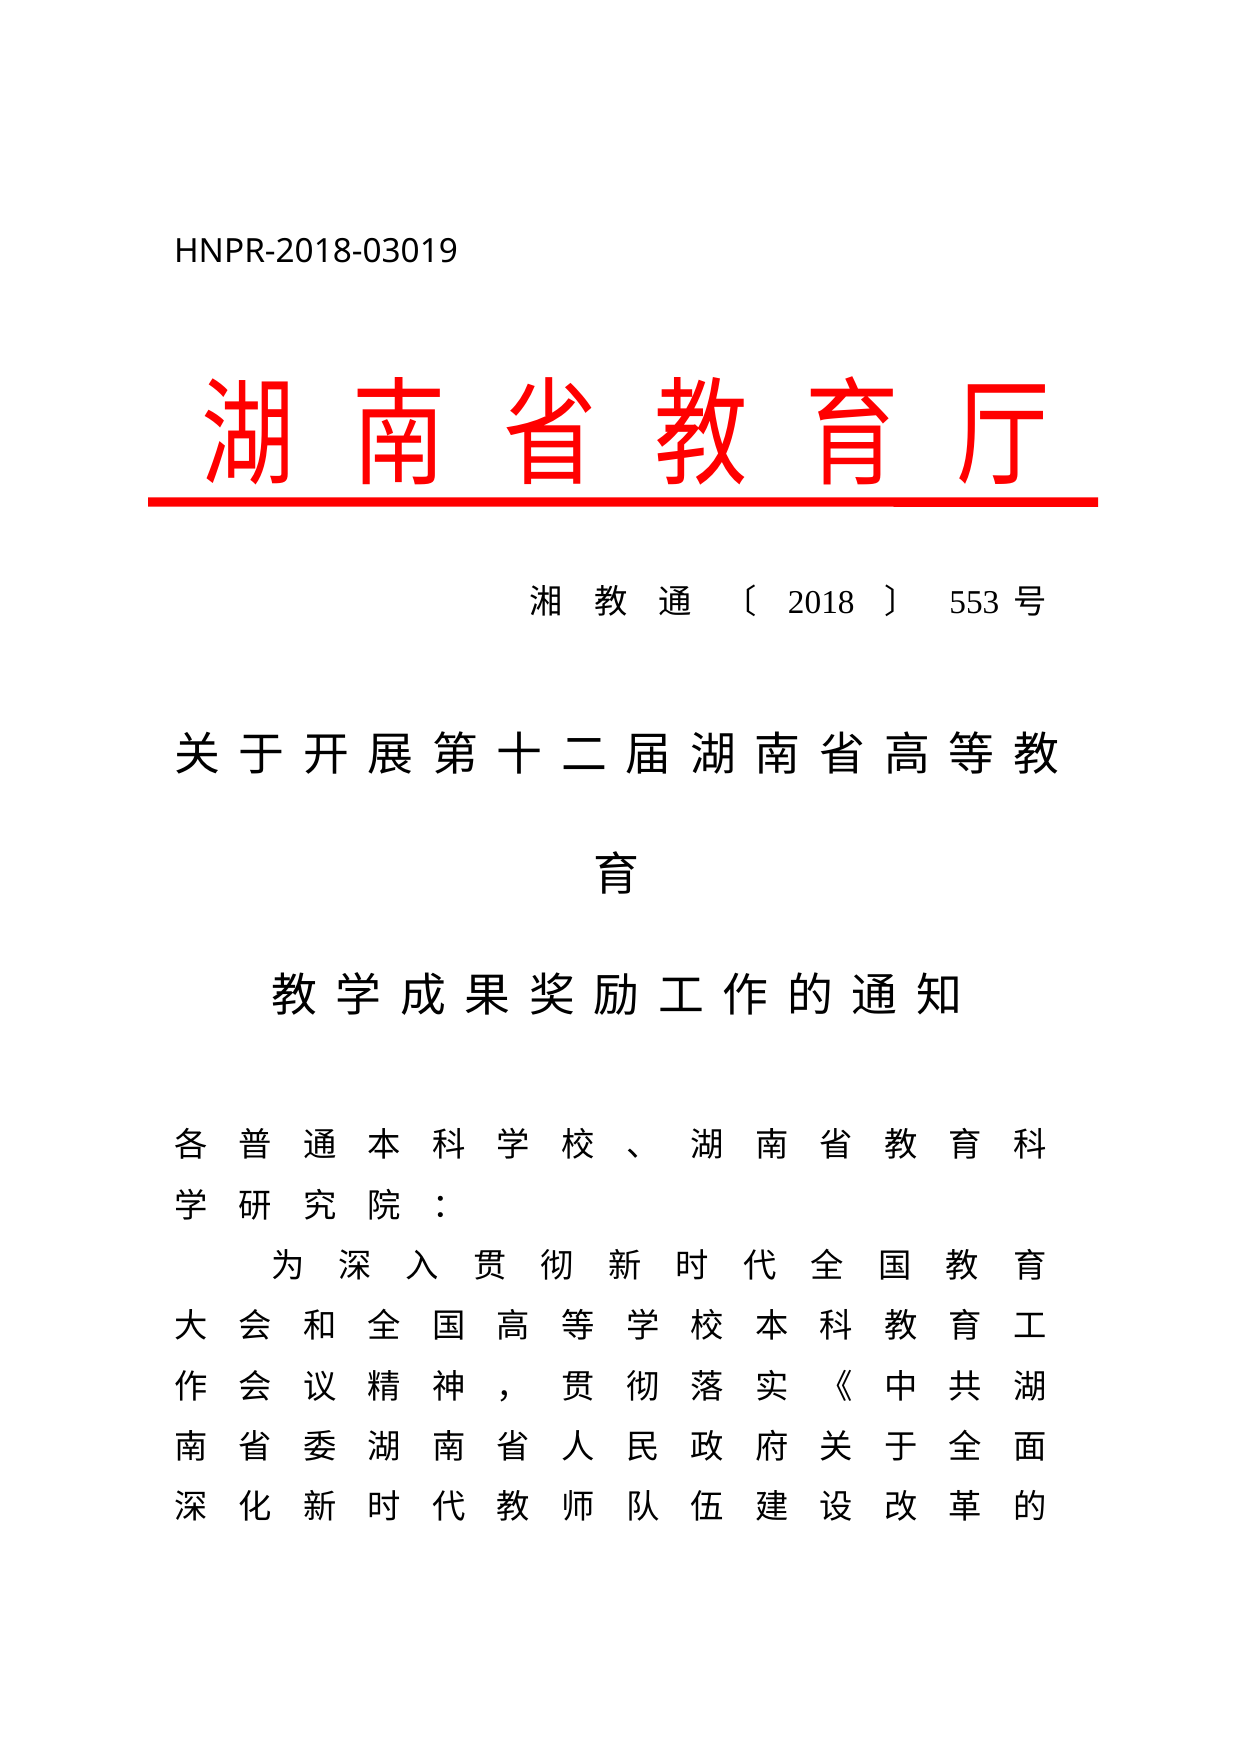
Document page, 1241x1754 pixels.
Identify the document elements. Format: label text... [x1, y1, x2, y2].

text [174, 1233, 1078, 1534]
table_header 湖南省教育厅 [190, 340, 1062, 497]
text 湘教通〔2018〕553号 [174, 569, 1078, 629]
text 关于开展第十二届湖南省高等教育 [174, 690, 1078, 931]
text 各普通本科学校、湖南省教育科学研究院： [174, 1112, 1078, 1233]
text 教学成果奖励工作的通知 [174, 931, 1078, 1052]
text HNPR-2018-03019 [174, 219, 1078, 280]
